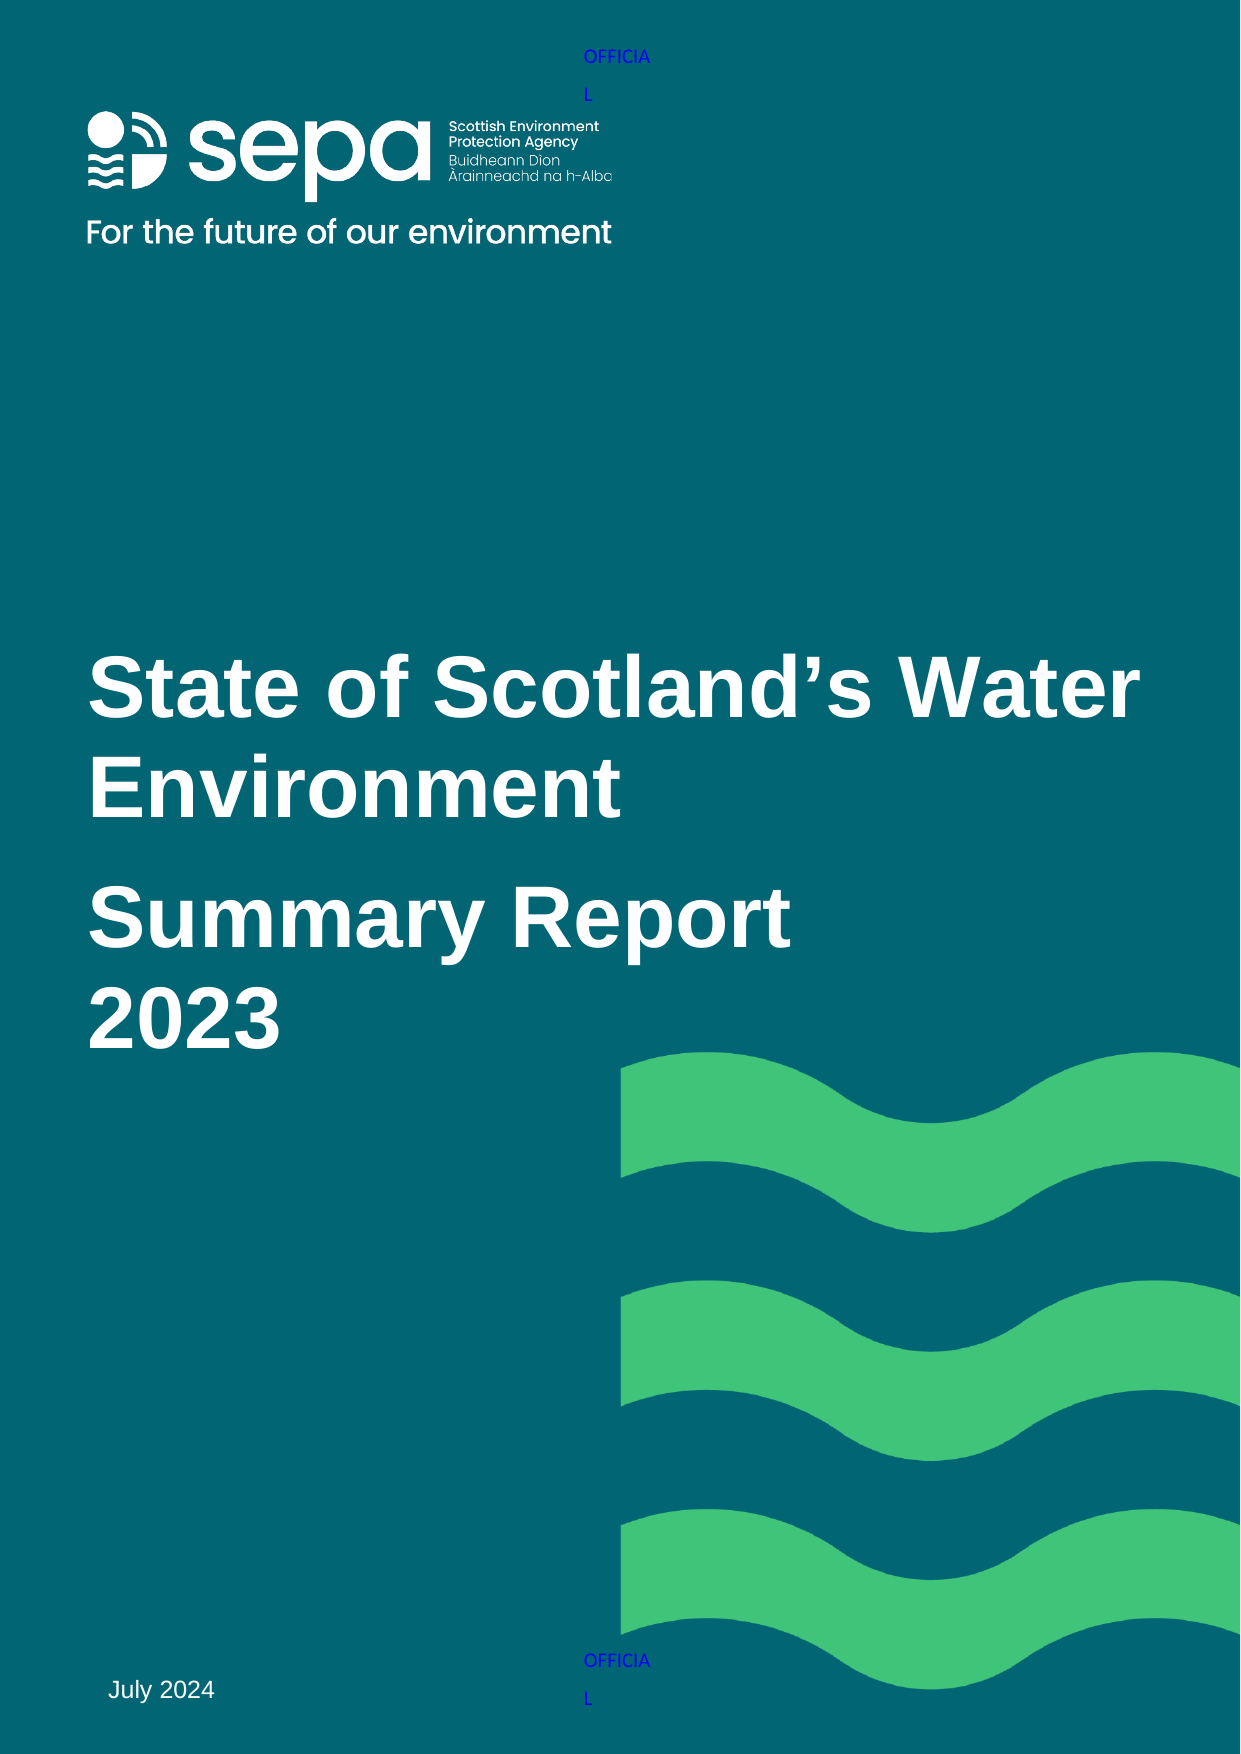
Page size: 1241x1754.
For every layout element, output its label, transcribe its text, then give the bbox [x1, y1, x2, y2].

text Summary Report [87, 865, 1153, 966]
text 2023 [87, 966, 1153, 1067]
text State of Scotland’s Water Environment [87, 635, 1153, 836]
picture [0, 0, 1241, 1754]
